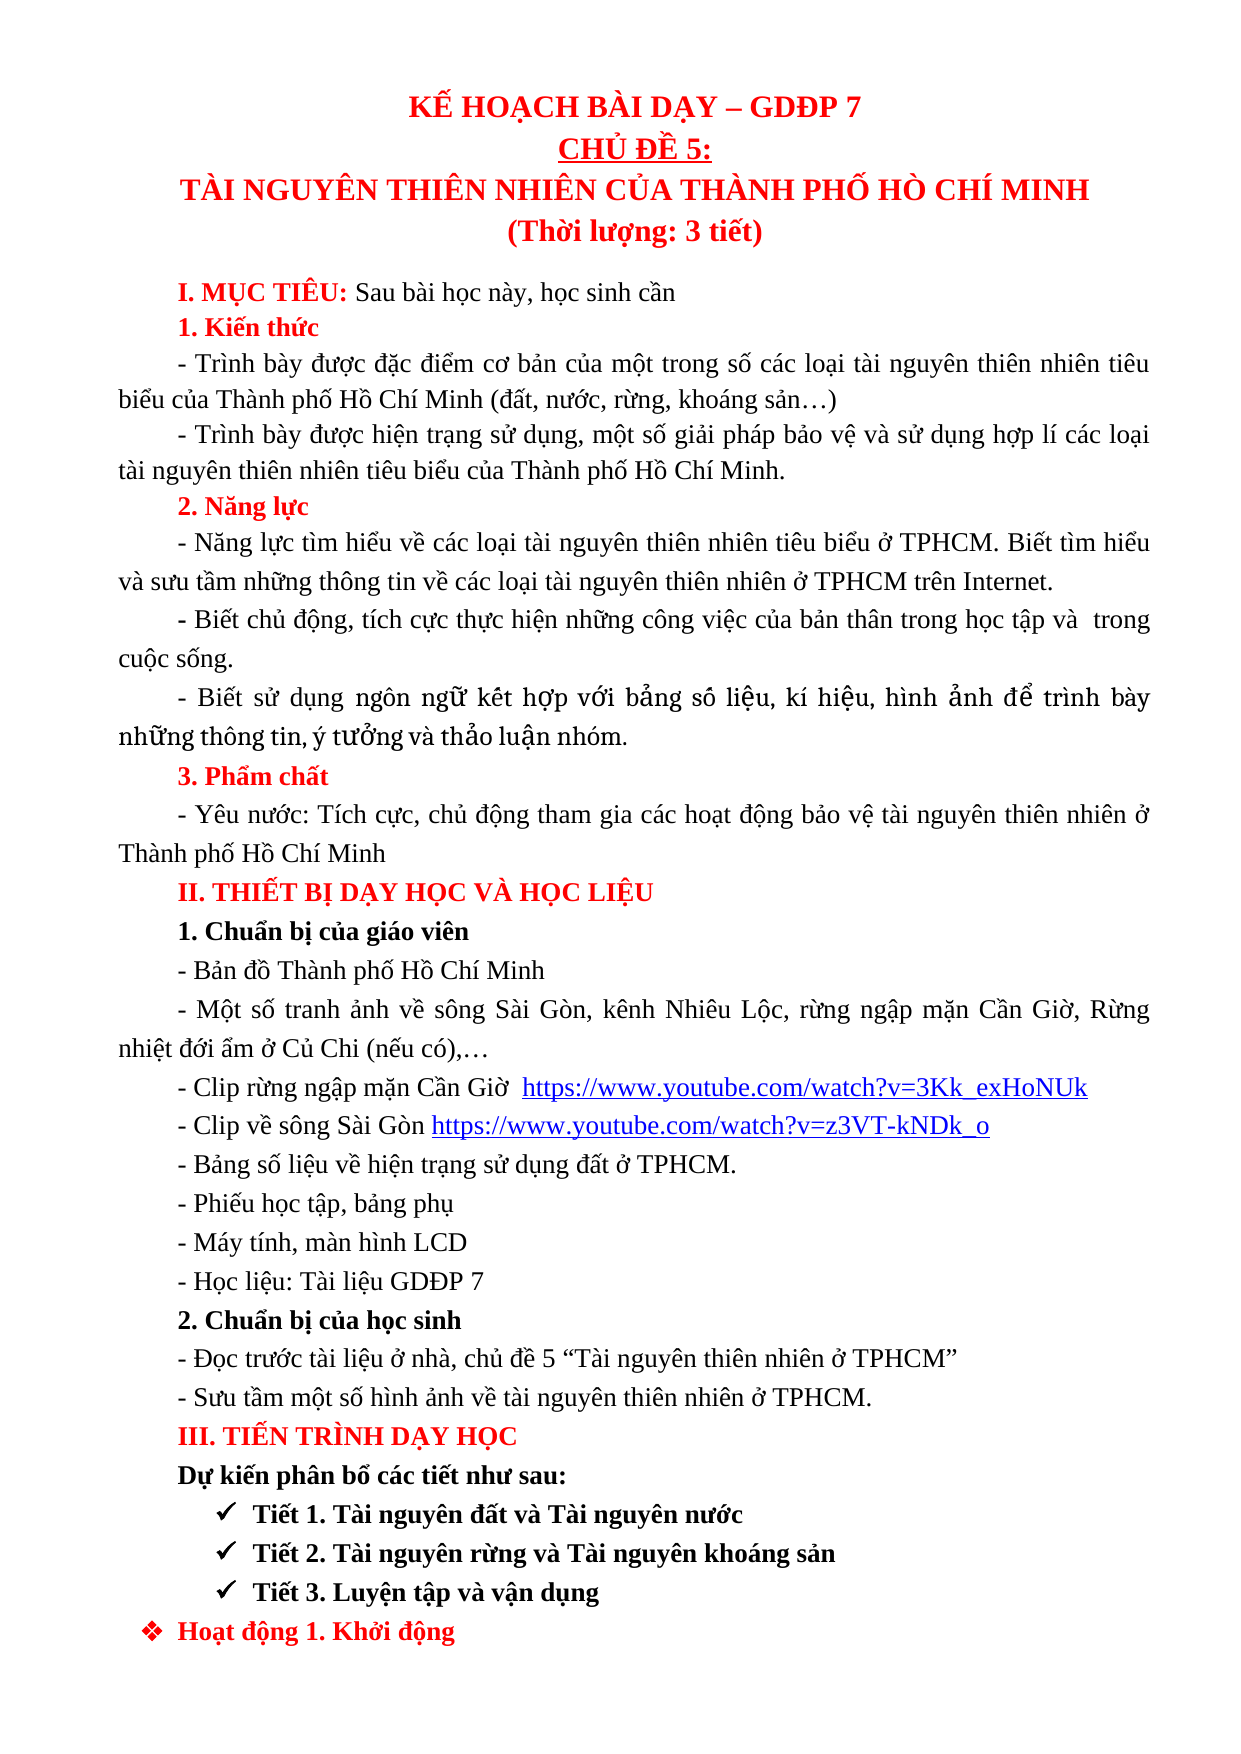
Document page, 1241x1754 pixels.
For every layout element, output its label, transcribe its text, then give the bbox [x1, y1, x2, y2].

text 1. Chuẩn bị của giáo viên [118, 915, 1152, 946]
text - Clip về sông Sài Gòn https://www.youtube.com/watch?v=z3VT-kNDk_o [118, 1109, 1152, 1141]
list Tiết 2. Tài nguyên rừng và Tài nguyên khoáng sản [215, 1537, 1152, 1568]
text - Năng lực tìm hiểu về các loại tài nguyên thiên nhiên tiêu biểu ở TPHCM. Biết tìm hiểu và sưu tầm những thông tin về các loại tài nguyên thiên nhiên ở TPHCM trên Internet. [118, 526, 1152, 596]
text 1. Kiến thức [118, 311, 1152, 342]
text 3. Phẩm chất [118, 760, 1152, 791]
text Dự kiến phân bổ các tiết như sau: [118, 1459, 1152, 1490]
text - Trình bày được hiện trạng sử dụng, một số giải pháp bảo vệ và sử dụng hợp lí các loại tài nguyên thiên nhiên tiêu biểu của Thành phố Hồ Chí Minh. [118, 418, 1152, 485]
text TÀI NGUYÊN THIÊN NHIÊN CỦA THÀNH PHỐ HÒ CHÍ MINH [118, 171, 1152, 207]
text - Một số tranh ảnh về sông Sài Gòn, kênh Nhiêu Lộc, rừng ngập mặn Cần Giờ, Rừng nhiệt đới ẩm ở Củ Chi (nếu có),… [118, 993, 1152, 1063]
text - Máy tính, màn hình LCD [118, 1226, 1152, 1257]
text II. THIẾT BỊ DẠY HỌC VÀ HỌC LIỆU [118, 876, 1152, 907]
text - Clip rừng ngập mặn Cần Giờ https://www.youtube.com/watch?v=3Kk_exHoNUk [118, 1071, 1152, 1102]
text - Biết sử dụng ngôn ngữ kết hợp với bảng số liệu, kí hiệu, hình ảnh để trình bày những thông tin, ý tưởng và thảo luận nhóm. [118, 681, 1152, 752]
text - Yêu nước: Tích cực, chủ động tham gia các hoạt động bảo vệ tài nguyên thiên nhiên ở Thành phố Hồ Chí Minh [118, 799, 1152, 869]
text (Thời lượng: 3 tiết) [118, 212, 1152, 248]
text I. MỤC TIÊU: Sau bài học này, học sinh cần [118, 276, 1152, 307]
text - Bảng số liệu về hiện trạng sử dụng đất ở TPHCM. [118, 1148, 1152, 1179]
text - Sưu tầm một số hình ảnh về tài nguyên thiên nhiên ở TPHCM. [118, 1381, 1152, 1413]
list Hoạt động 1. Khởi động [140, 1615, 1152, 1646]
text 2. Chuẩn bị của học sinh [118, 1304, 1152, 1335]
text III. TIẾN TRÌNH DẠY HỌC [118, 1420, 1152, 1451]
list Tiết 1. Tài nguyên đất và Tài nguyên nước [215, 1498, 1152, 1529]
text - Bản đồ Thành phố Hồ Chí Minh [118, 954, 1152, 985]
text CHỦ ĐỀ 5: [118, 130, 1152, 166]
text KẾ HOẠCH BÀI DẠY – GDĐP 7 [118, 89, 1152, 124]
text 2. Năng lực [118, 490, 1152, 521]
text - Phiếu học tập, bảng phụ [118, 1187, 1152, 1218]
text - Học liệu: Tài liệu GDĐP 7 [118, 1265, 1152, 1296]
text - Biết chủ động, tích cực thực hiện những công việc của bản thân trong học tập và trong cuộc sống. [118, 603, 1152, 673]
list Tiết 3. Luyện tập và vận dụng [215, 1576, 1152, 1607]
text - Đọc trước tài liệu ở nhà, chủ đề 5 “Tài nguyên thiên nhiên ở TPHCM” [118, 1343, 1152, 1374]
text - Trình bày được đặc điểm cơ bản của một trong số các loại tài nguyên thiên nhiên tiêu biểu của Thành phố Hồ Chí Minh (đất, nước, rừng, khoáng sản…) [118, 347, 1152, 414]
